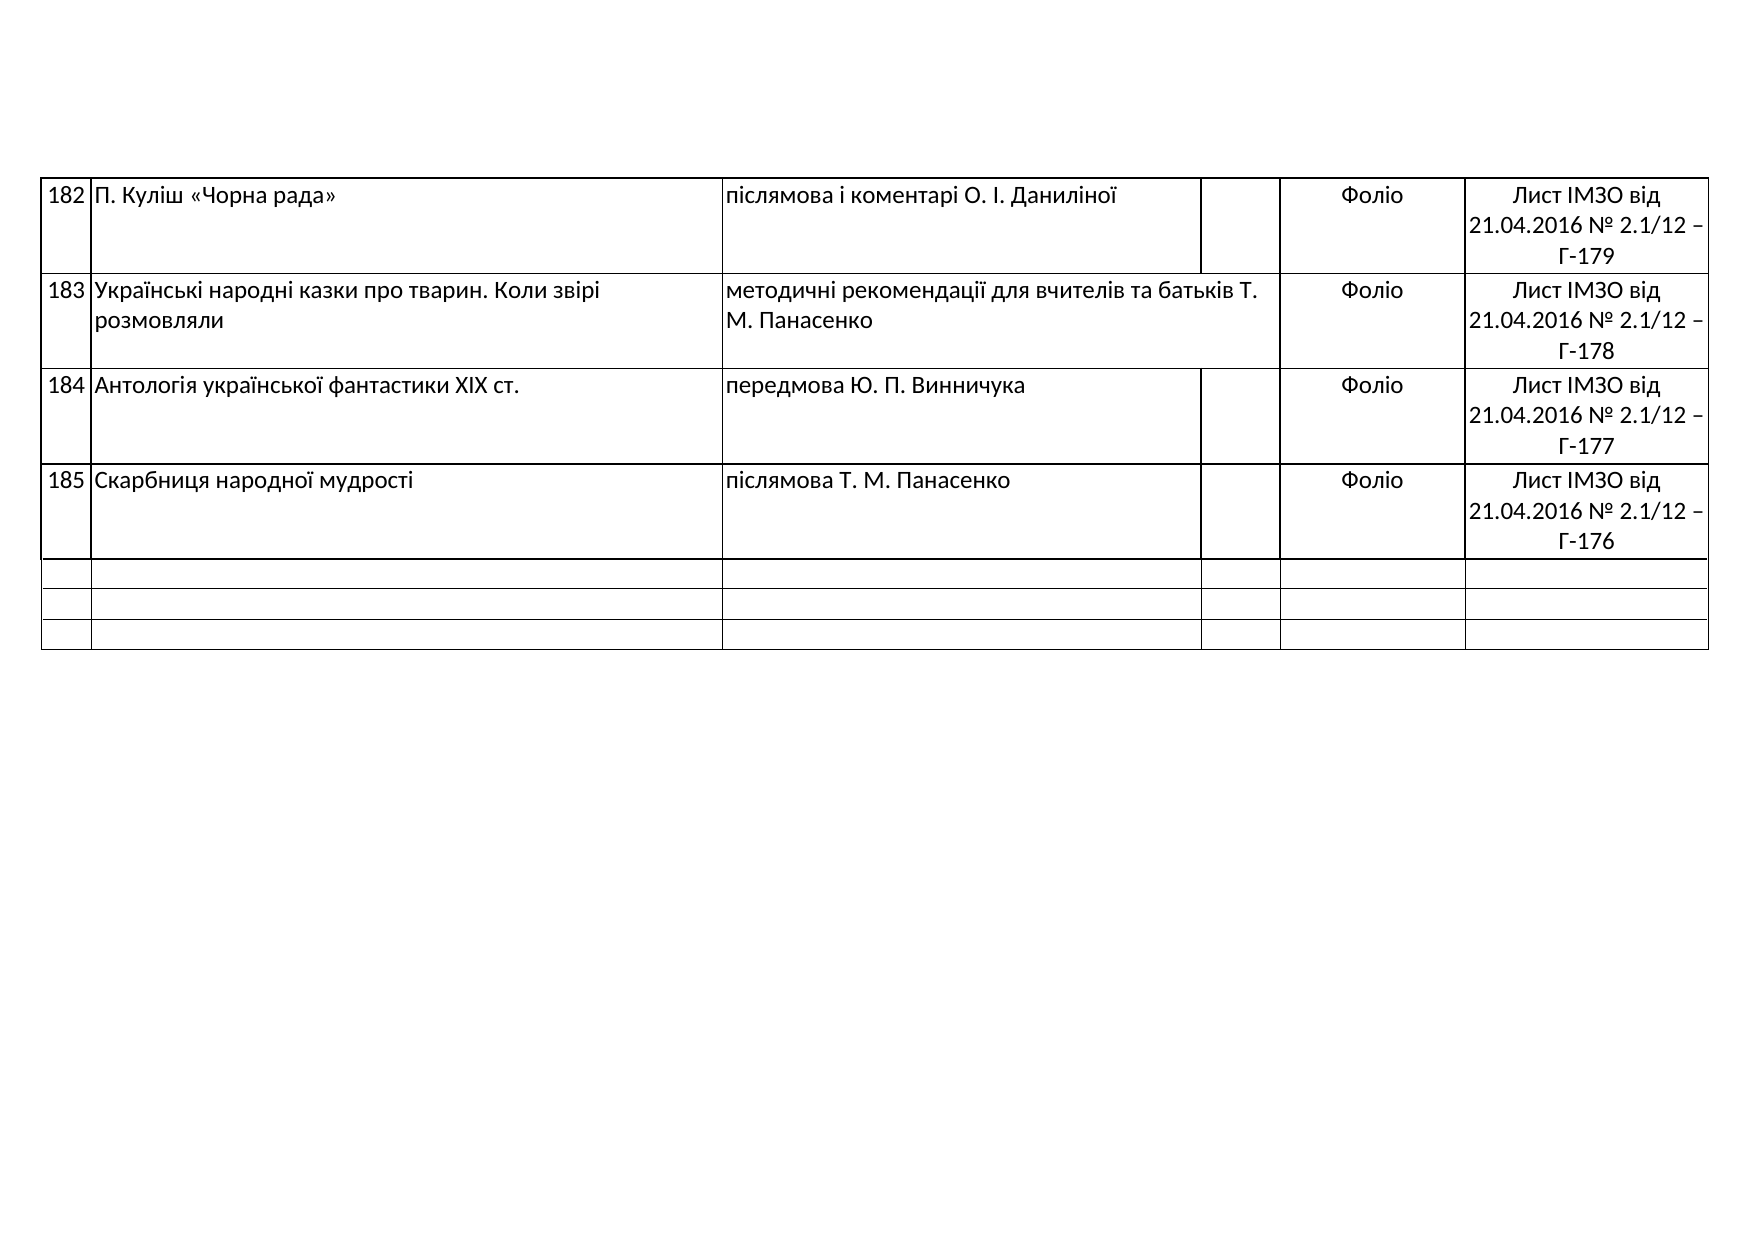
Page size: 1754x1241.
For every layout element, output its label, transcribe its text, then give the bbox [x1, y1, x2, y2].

table_cell [1202, 560, 1280, 588]
table_cell [1202, 179, 1279, 272]
table_cell [92, 620, 722, 649]
table_cell [1202, 465, 1279, 558]
table_cell [723, 560, 1201, 588]
table_cell Антологія української фантастики ХIХ ст. [92, 369, 722, 463]
table_cell [1466, 619, 1708, 649]
table_cell Фоліо [1281, 274, 1464, 368]
table_cell Фоліо [1281, 179, 1464, 272]
table_cell 185 [42, 465, 90, 558]
table_cell Українські народні казки про тварин. Коли звірі розмовляли [92, 274, 722, 368]
table_cell [1281, 620, 1465, 649]
table_cell Лист ІМЗО від 21.04.2016 № 2.1/12 –Г-179 [1466, 179, 1708, 272]
table_cell 184 [42, 369, 90, 463]
table_cell [1202, 620, 1280, 649]
table_cell [723, 620, 1201, 649]
table_cell передмова Ю. П. Винничука [723, 369, 1200, 463]
table_cell [92, 560, 722, 588]
table_cell Фоліо [1281, 465, 1464, 558]
table_cell [92, 589, 722, 618]
table_cell 183 [42, 274, 90, 368]
table_cell [42, 620, 91, 649]
table_cell [1202, 589, 1280, 618]
table_cell [42, 559, 91, 588]
table_cell [1281, 560, 1465, 588]
table_cell Лист ІМЗО від 21.04.2016 № 2.1/12 –Г-177 [1466, 369, 1708, 463]
table_cell [1202, 369, 1279, 463]
table_cell післямова Т. М. Панасенко [723, 465, 1200, 558]
table_cell Лист ІМЗО від 21.04.2016 № 2.1/12 –Г-178 [1466, 274, 1708, 368]
table_cell Фоліо [1281, 369, 1464, 463]
table_cell [42, 589, 91, 618]
table_cell [723, 589, 1201, 618]
table_cell післямова і коментарі О. І. Даниліної [723, 179, 1200, 272]
table_cell [1281, 589, 1465, 618]
table_cell Лист ІМЗО від 21.04.2016 № 2.1/12 –Г-176 [1466, 465, 1708, 558]
table_cell 182 [42, 179, 90, 272]
table_cell П. Куліш «Чорна рада» [92, 179, 722, 272]
table_cell [1466, 588, 1708, 618]
table_cell [1466, 558, 1708, 588]
table_cell методичні рекомендації для вчителів та батьків Т. М. Панасенко [723, 274, 1279, 368]
table_cell Скарбниця народної мудрості [92, 465, 722, 558]
